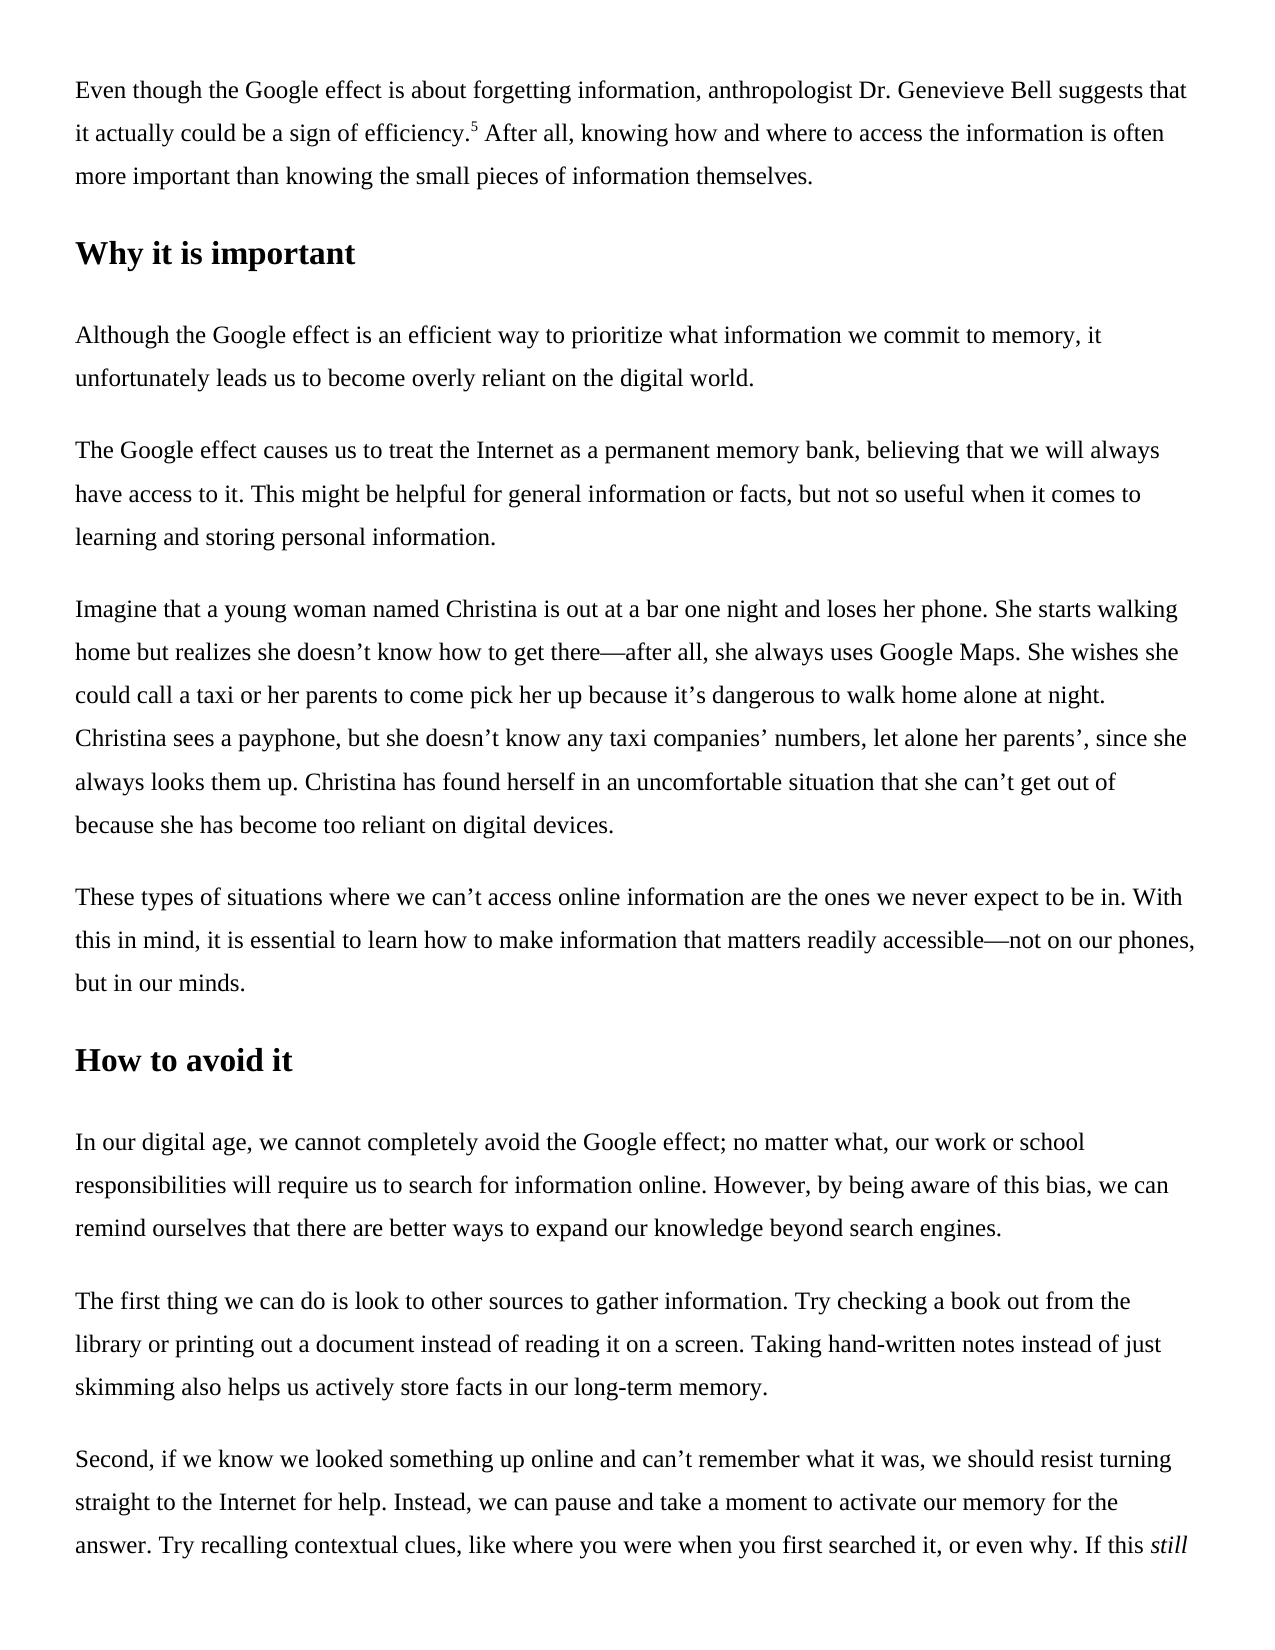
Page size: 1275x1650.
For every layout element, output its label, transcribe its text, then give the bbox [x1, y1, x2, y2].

subtitle Why it is important [75, 233, 1200, 272]
text In our digital age, we cannot completely avoid the Google effect; no matter what, our work or school responsibilities will require us to search for information online. However, by being aware of this bias, we can remind ourselves that there are better ways to expand our knowledge beyond search engines. [75, 1127, 1200, 1242]
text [75, 1444, 1200, 1559]
subtitle How to avoid it [75, 1041, 1200, 1079]
text Even though the Google effect is about forgetting information, anthropologist Dr. Genevieve Bell suggests that it actually could be a sign of efficiency.5 After all, knowing how and where to access the information is often more important than knowing the small pieces of information themselves. [75, 75, 1200, 190]
text Imagine that a young woman named Christina is out at a bar one night and loses her phone. She starts walking home but realizes she doesn’t know how to get there—after all, she always uses Google Maps. She wishes she could call a taxi or her parents to come pick her up because it’s dangerous to walk home alone at night. Christina sees a payphone, but she doesn’t know any taxi companies’ numbers, let alone her parents’, since she always looks them up. Christina has found herself in an uncomfortable situation that she can’t get out of because she has become too reliant on digital devices. [75, 594, 1200, 838]
text The first thing we can do is look to other sources to gather information. Try checking a book out from the library or printing out a document instead of reading it on a screen. Taking hand-written notes instead of just skimming also helps us actively store facts in our long-term memory. [75, 1286, 1200, 1401]
text These types of situations where we can’t access online information are the ones we never expect to be in. With this in mind, it is essential to learn how to make information that matters readily accessible—not on our phones, but in our minds. [75, 882, 1200, 997]
text The Google effect causes us to treat the Internet as a permanent memory bank, believing that we will always have access to it. This might be helpful for general information or facts, but not so useful when it comes to learning and storing personal information. [75, 436, 1200, 551]
text Although the Google effect is an efficient way to prioritize what information we commit to memory, it unfortunately leads us to become overly reliant on the digital world. [75, 320, 1200, 392]
